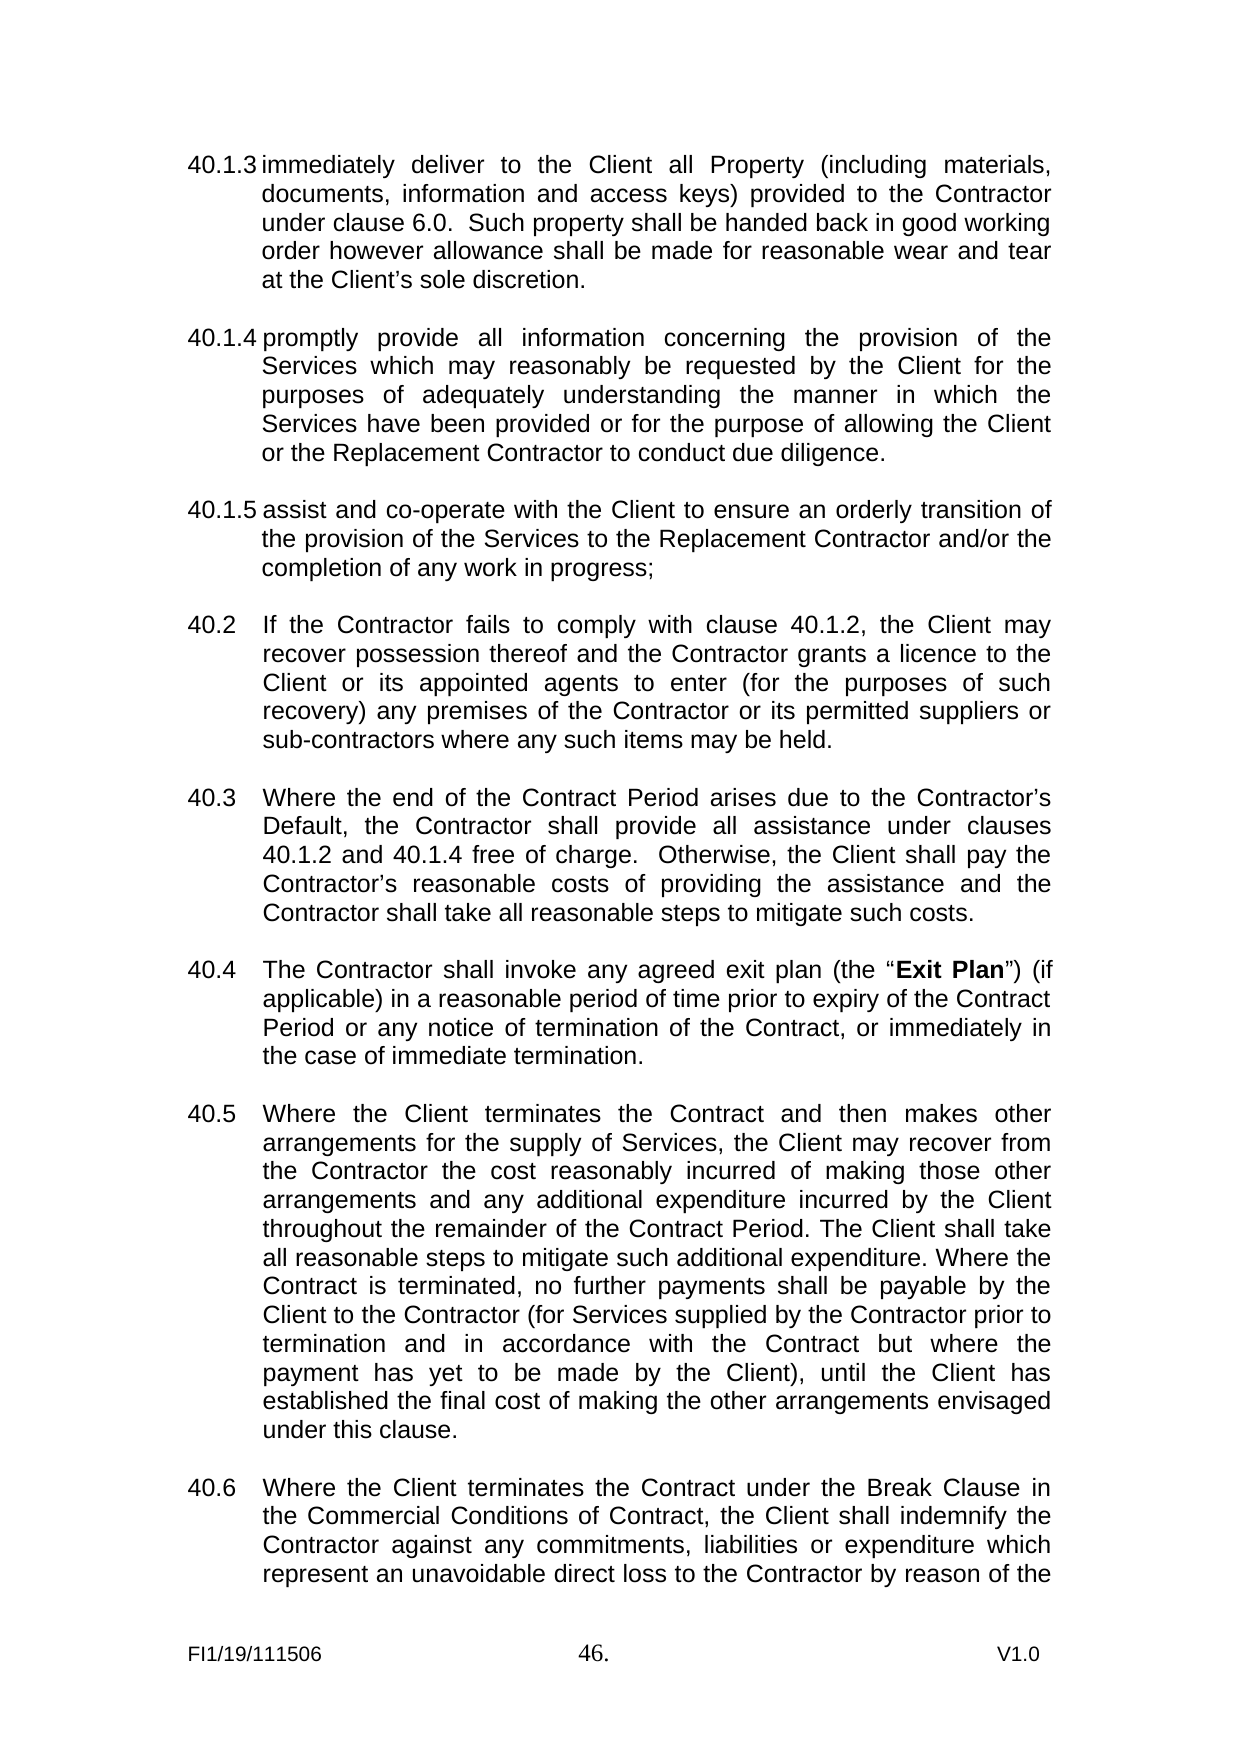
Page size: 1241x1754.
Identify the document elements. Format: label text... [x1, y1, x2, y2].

text 40.1.5 assist and co-operate with the Client to ensure an orderly transition of the provision of the Services to the Replacement Contractor and/or the completion of any work in progress; [187, 495, 1053, 581]
text 40.2 If the Contractor fails to comply with clause 40.1.2, the Client may recover possession thereof and the Contractor grants a licence to the Client or its appointed agents to enter (for the purposes of such recovery) any premises of the Contractor or its permitted suppliers or sub-contractors where any such items may be held. [187, 610, 1053, 754]
text 40.1.3 immediately deliver to the Client all Property (including materials, documents, information and access keys) provided to the Contractor under clause 6.0. Such property shall be handed back in good working order however allowance shall be made for reasonable wear and tear at the Client’s sole discretion. [187, 150, 1053, 294]
text 40.4 The Contractor shall invoke any agreed exit plan (the “Exit Plan”) (if applicable) in a reasonable period of time prior to expiry of the Contract Period or any notice of termination of the Contract, or immediately in the case of immediate termination. [187, 955, 1053, 1070]
text 40.1.4 promptly provide all information concerning the provision of the Services which may reasonably be requested by the Client for the purposes of adequately understanding the manner in which the Services have been provided or for the purpose of allowing the Client or the Replacement Contractor to conduct due diligence. [187, 322, 1053, 466]
text 40.5 Where the Client terminates the Contract and then makes other arrangements for the supply of Services, the Client may recover from the Contractor the cost reasonably incurred of making those other arrangements and any additional expenditure incurred by the Client throughout the remainder of the Contract Period. The Client shall take all reasonable steps to mitigate such additional expenditure. Where the Contract is terminated, no further payments shall be payable by the Client to the Contractor (for Services supplied by the Contractor prior to termination and in accordance with the Contract but where the payment has yet to be made by the Client), until the Client has established the final cost of making the other arrangements envisaged under this clause. [187, 1099, 1053, 1444]
text 40.3 Where the end of the Contract Period arises due to the Contractor’s Default, the Contractor shall provide all assistance under clauses 40.1.2 and 40.1.4 free of charge. Otherwise, the Client shall pay the Contractor’s reasonable costs of providing the assistance and the Contractor shall take all reasonable steps to mitigate such costs. [187, 782, 1053, 926]
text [187, 1472, 1053, 1587]
